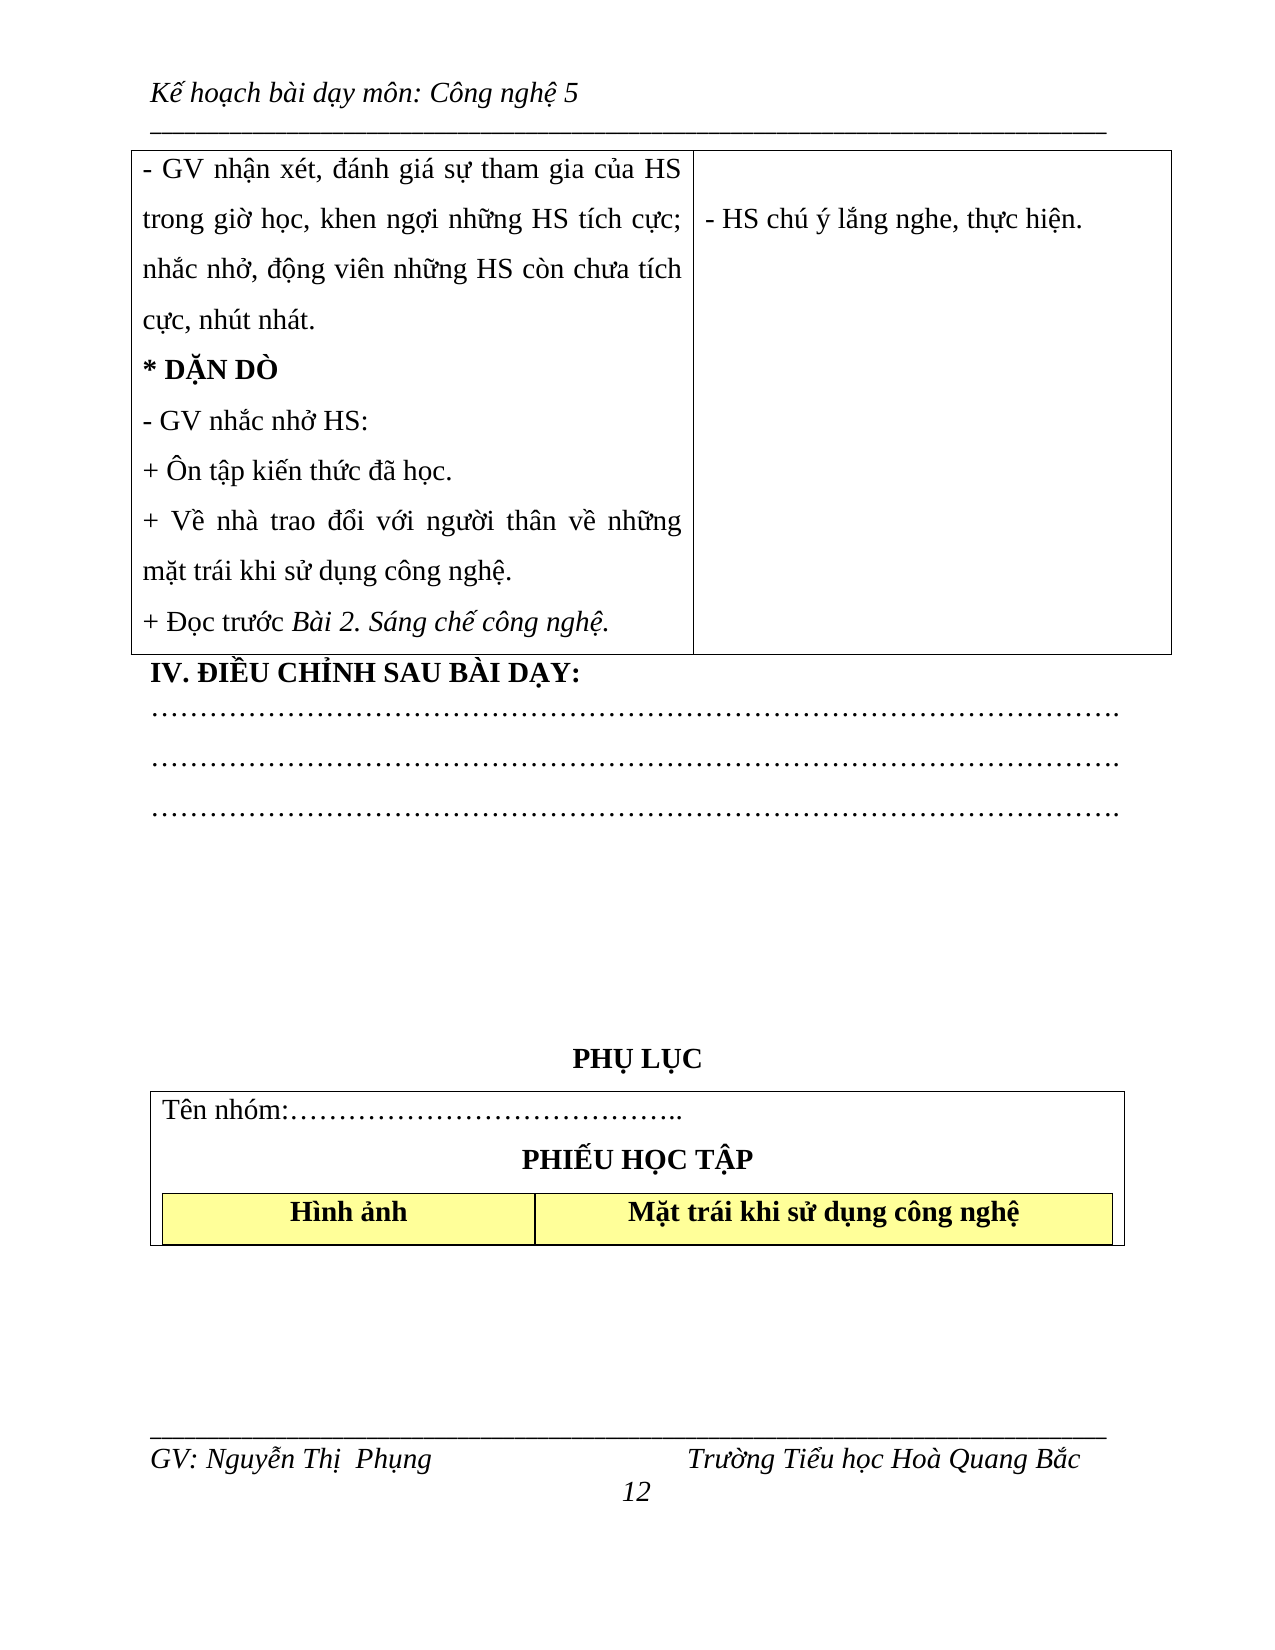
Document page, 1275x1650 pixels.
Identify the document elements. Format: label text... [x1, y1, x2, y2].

text IV. ĐIỀU CHỈNH SAU BÀI DẠY: [150, 655, 1125, 689]
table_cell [694, 151, 1171, 654]
text PHỤ LỤC [150, 1041, 1125, 1074]
text ………………………………………………………………………………………. [150, 689, 1125, 722]
text ………………………………………………………………………………………. [150, 739, 1125, 772]
table_header Tên nhóm:………………………………….. PHIẾU HỌC TẬP [151, 1092, 1124, 1245]
text ………………………………………………………………………………………. [150, 789, 1125, 823]
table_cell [132, 151, 693, 654]
